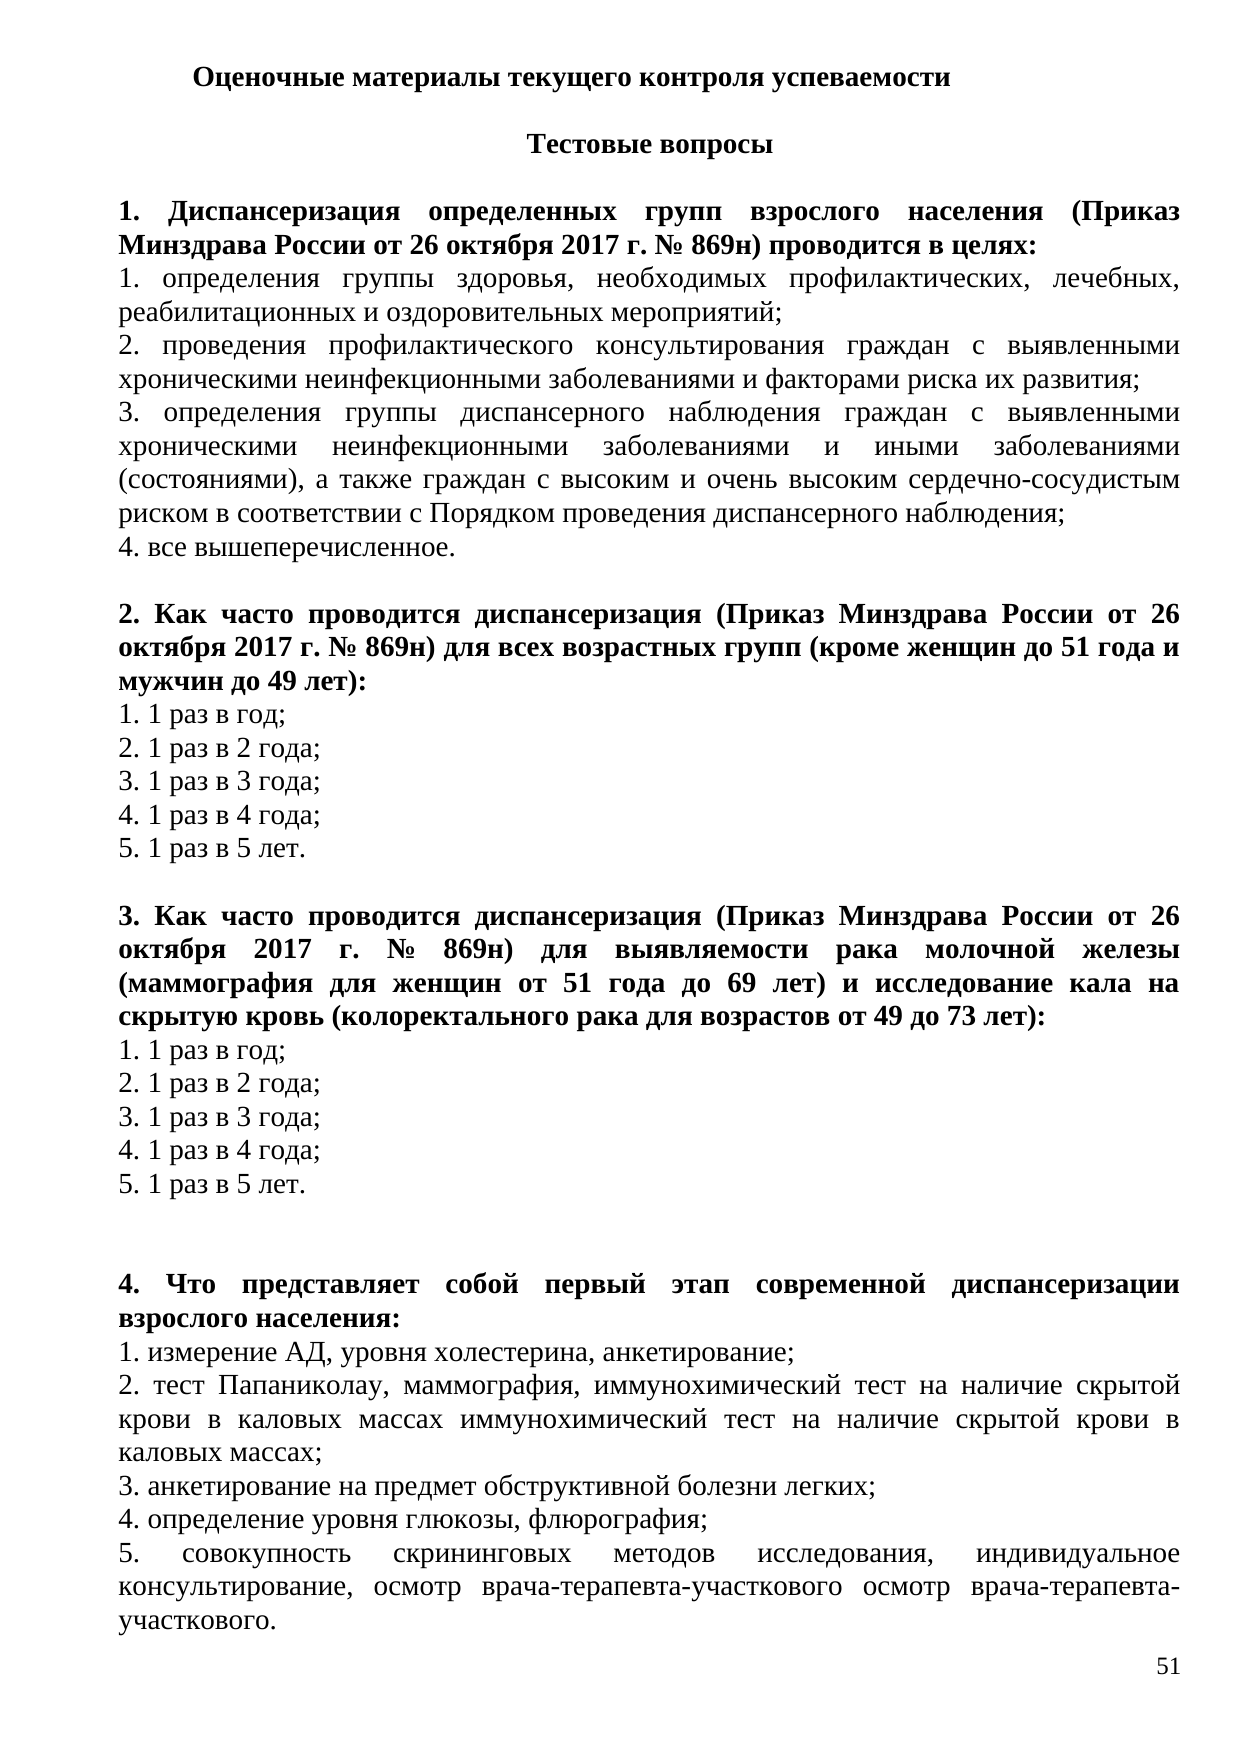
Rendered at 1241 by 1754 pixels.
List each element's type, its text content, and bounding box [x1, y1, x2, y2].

text 1. 1 раз в год; [118, 696, 1181, 730]
text Тестовые вопросы [118, 126, 1181, 160]
text 1. измерение АД, уровня холестерина, анкетирование; [118, 1334, 1181, 1367]
text 3. определения группы диспансерного наблюдения граждан с выявленными хроническими неинфекционными заболеваниями и иными заболеваниями (состояниями), а также граждан с высоким и очень высоким сердечно-сосудистым риском в соответствии с Порядком проведения диспансерного наблюдения; [118, 394, 1181, 529]
text 3. 1 раз в 3 года; [118, 763, 1181, 797]
text 5. 1 раз в 5 лет. [118, 831, 1181, 864]
text 1. Диспансеризация определенных групп взрослого населения (Приказ Минздрава России от 26 октября 2017 г. № 869н) проводится в целях: [118, 193, 1181, 260]
text 5. 1 раз в 5 лет. [118, 1166, 1181, 1199]
text 5. совокупность скрининговых методов исследования, индивидуальное консультирование, осмотр врача-терапевта-участкового осмотр врача-терапевта-участкового. [118, 1535, 1181, 1636]
text 3. 1 раз в 3 года; [118, 1099, 1181, 1132]
text 2. Как часто проводится диспансеризация (Приказ Минздрава России от 26 октября 2017 г. № 869н) для всех возрастных групп (кроме женщин до 51 года и мужчин до 49 лет): [118, 596, 1181, 696]
text Оценочные материалы текущего контроля успеваемости [118, 59, 1181, 93]
text 2. проведения профилактического консультирования граждан с выявленными хроническими неинфекционными заболеваниями и факторами риска их развития; [118, 327, 1181, 394]
text 2. тест Папаниколау, маммография, иммунохимический тест на наличие скрытой крови в каловых массах иммунохимический тест на наличие скрытой крови в каловых массах; [118, 1367, 1181, 1468]
text 4. определение уровня глюкозы, флюрография; [118, 1501, 1181, 1535]
text 3. анкетирование на предмет обструктивной болезни легких; [118, 1468, 1181, 1501]
text 3. Как часто проводится диспансеризация (Приказ Минздрава России от 26 октября 2017 г. № 869н) для выявляемости рака молочной железы (маммография для женщин от 51 года до 69 лет) и исследование кала на скрытую кровь (колоректального рака для возрастов от 49 до 73 лет): [118, 898, 1181, 1032]
text 1. определения группы здоровья, необходимых профилактических, лечебных, реабилитационных и оздоровительных мероприятий; [118, 260, 1181, 327]
text 4. 1 раз в 4 года; [118, 1132, 1181, 1166]
text 4. 1 раз в 4 года; [118, 797, 1181, 831]
text 4. все вышеперечисленное. [118, 529, 1181, 562]
text 4. Что представляет собой первый этап современной диспансеризации взрослого населения: [118, 1267, 1181, 1334]
text 1. 1 раз в год; [118, 1032, 1181, 1065]
text 2. 1 раз в 2 года; [118, 1065, 1181, 1099]
text 2. 1 раз в 2 года; [118, 730, 1181, 763]
